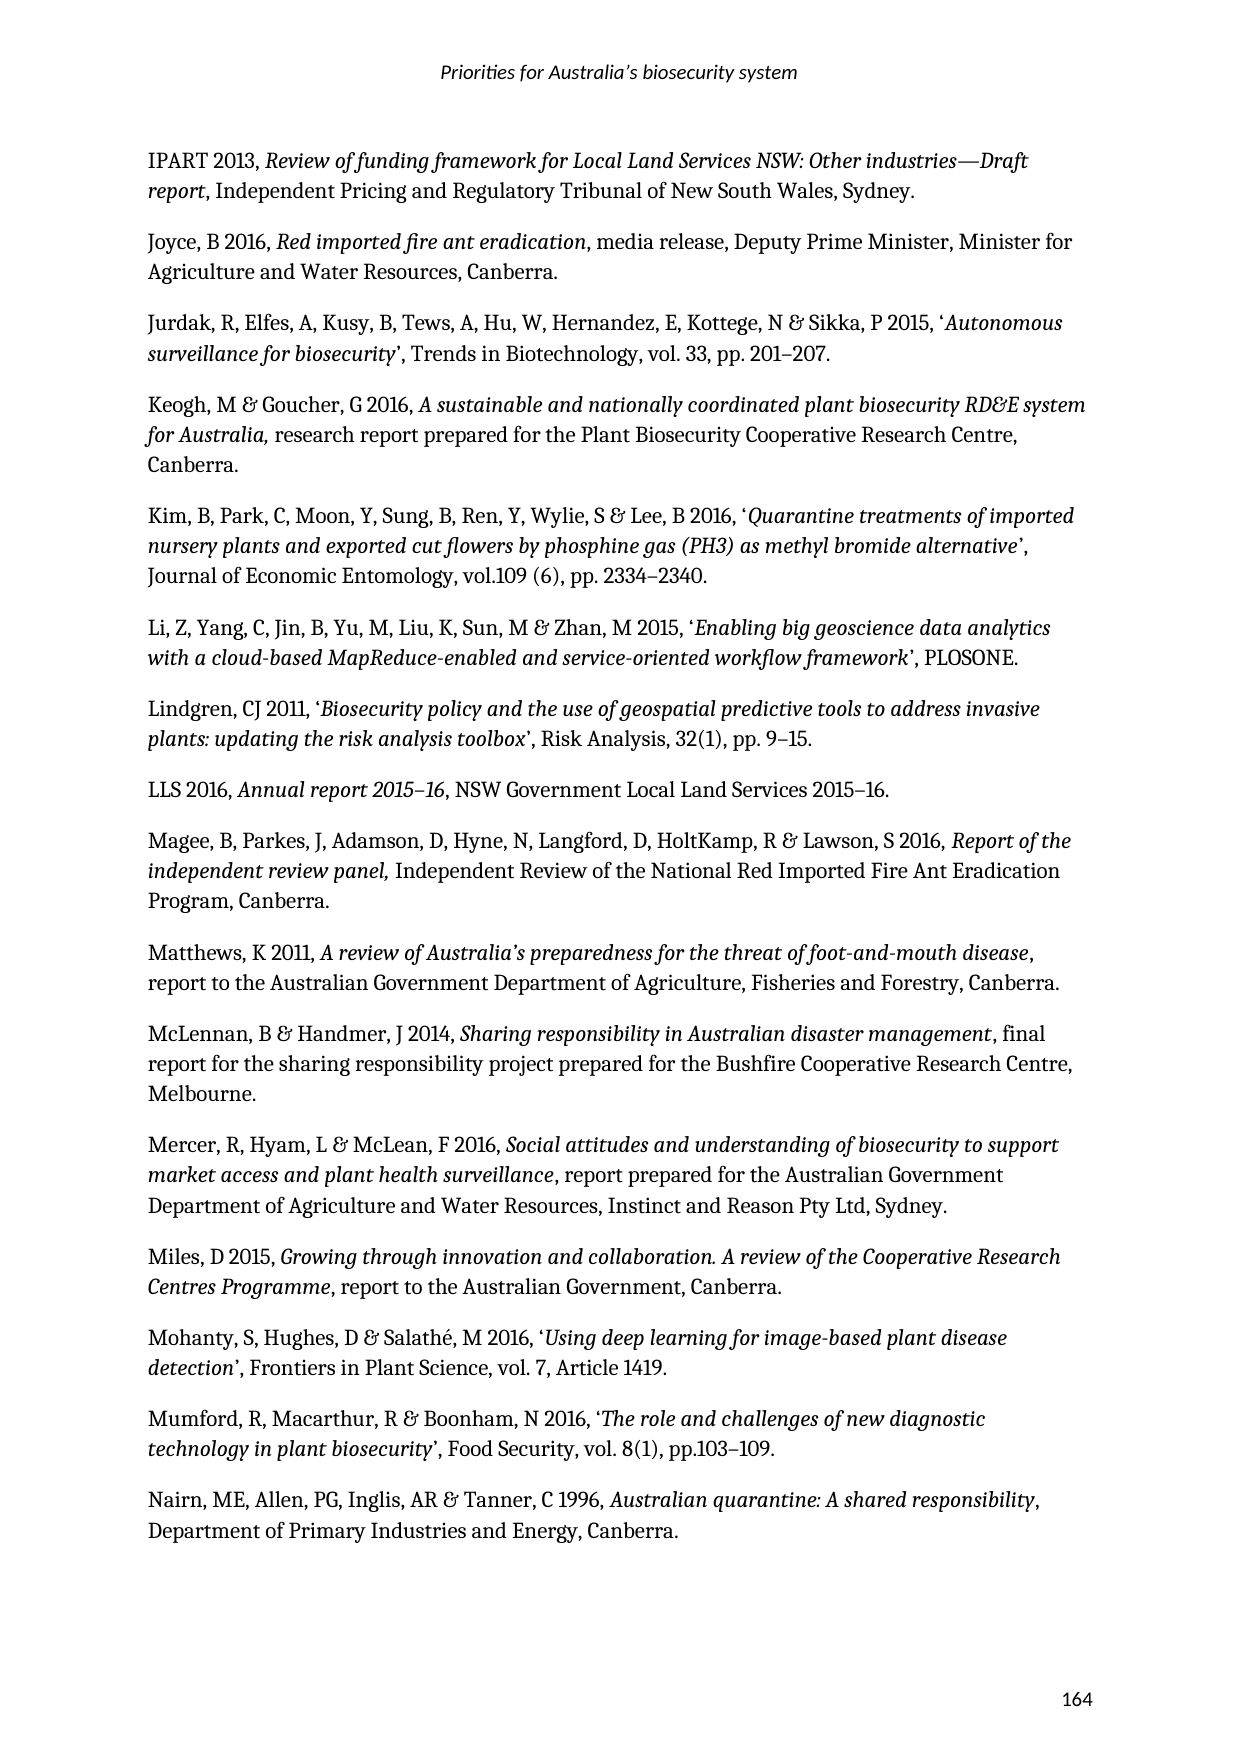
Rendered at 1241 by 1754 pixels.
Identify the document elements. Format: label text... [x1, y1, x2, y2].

text Mumford, R, Macarthur, R & Boonham, N 2016, ‘The role and challenges of new diagnostic technology in plant biosecurity’, Food Security, vol. 8(1), pp.103–109. [148, 1406, 1092, 1463]
text Jurdak, R, Elfes, A, Kusy, B, Tews, A, Hu, W, Hernandez, E, Kottege, N & Sikka, P 2015, ‘Autonomous surveillance for biosecurity’, Trends in Biotechnology, vol. 33, pp. 201–207. [148, 310, 1092, 367]
text Nairn, ME, Allen, PG, Inglis, AR & Tanner, C 1996, Australian quarantine: A shared responsibility, Department of Primary Industries and Energy, Canberra. [148, 1487, 1092, 1544]
text Magee, B, Parkes, J, Adamson, D, Hyne, N, Langford, D, HoltKamp, R & Lawson, S 2016, Report of the independent review panel, Independent Review of the National Red Imported Fire Ant Eradication Program, Canberra. [148, 828, 1092, 915]
text Lindgren, CJ 2011, ‘Biosecurity policy and the use of geospatial predictive tools to address invasive plants: updating the risk analysis toolbox’, Risk Analysis, 32(1), pp. 9–15. [148, 696, 1092, 752]
text Li, Z, Yang, C, Jin, B, Yu, M, Liu, K, Sun, M & Zhan, M 2015, ‘Enabling big geoscience data analytics with a cloud-based MapReduce-enabled and service-oriented workflow framework’, PLOSONE. [148, 614, 1092, 671]
text McLennan, B & Handmer, J 2014, Sharing responsibility in Australian disaster management, final report for the sharing responsibility project prepared for the Bushfire Cooperative Research Centre, Melbourne. [148, 1021, 1092, 1107]
text Keogh, M & Goucher, G 2016, A sustainable and nationally coordinated plant biosecurity RD&E system for Australia, research report prepared for the Plant Biosecurity Cooperative Research Centre, Canberra. [148, 391, 1092, 478]
text Mohanty, S, Hughes, D & Salathé, M 2016, ‘Using deep learning for image-based plant disease detection’, Frontiers in Plant Science, vol. 7, Article 1419. [148, 1325, 1092, 1381]
text Joyce, B 2016, Red imported fire ant eradication, media release, Deputy Prime Minister, Minister for Agriculture and Water Resources, Canberra. [148, 229, 1092, 286]
text Matthews, K 2011, A review of Australia’s preparedness for the threat of foot-and-mouth disease, report to the Australian Government Department of Agriculture, Fisheries and Forestry, Canberra. [148, 939, 1092, 996]
text LLS 2016, Annual report 2015–16, NSW Government Local Land Services 2015–16. [148, 777, 1092, 803]
text IPART 2013, Review of funding framework for Local Land Services NSW: Other industries—Draft report, Independent Pricing and Regulatory Tribunal of New South Wales, Sydney. [148, 148, 1092, 204]
text Mercer, R, Hyam, L & McLean, F 2016, Social attitudes and understanding of biosecurity to support market access and plant health surveillance, report prepared for the Australian Government Department of Agriculture and Water Resources, Instinct and Reason Pty Ltd, Sydney. [148, 1132, 1092, 1219]
text Kim, B, Park, C, Moon, Y, Sung, B, Ren, Y, Wylie, S & Lee, B 2016, ‘Quarantine treatments of imported nursery plants and exported cut flowers by phosphine gas (PH3) as methyl bromide alternative’, Journal of Economic Entomology, vol.109 (6), pp. 2334–2340. [148, 503, 1092, 590]
text Miles, D 2015, Growing through innovation and collaboration. A review of the Cooperative Research Centres Programme, report to the Australian Government, Canberra. [148, 1243, 1092, 1300]
